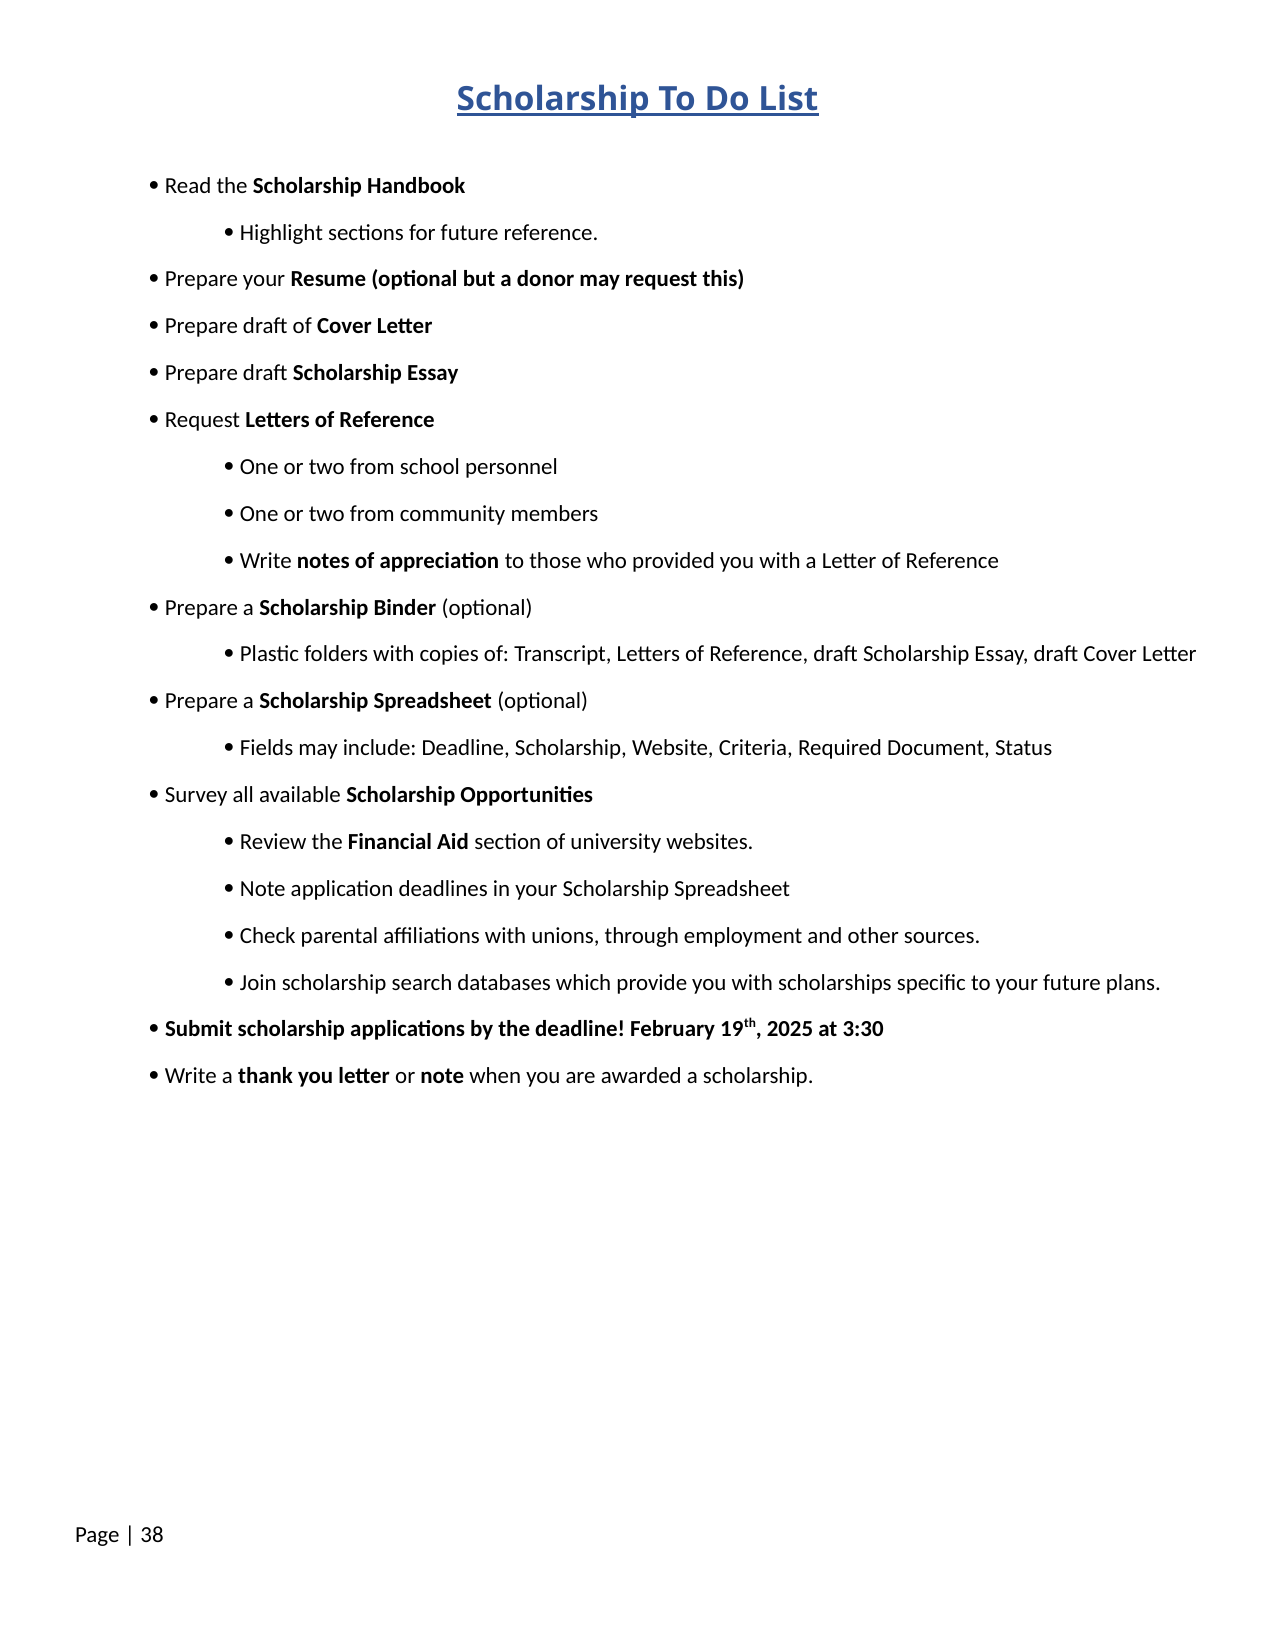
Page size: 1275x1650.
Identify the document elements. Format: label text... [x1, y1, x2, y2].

text Join scholarship search databases which provide you with scholarships specific to your future plans. [150, 968, 1200, 996]
text Write notes of appreciation to those who provided you with a Letter of Reference [150, 546, 1200, 574]
text Note application deadlines in your Scholarship Spreadsheet [150, 874, 1200, 902]
text Review the Financial Aid section of university websites. [150, 827, 1200, 855]
text Survey all available Scholarship Opportunities [150, 780, 1200, 808]
text One or two from school personnel [150, 452, 1200, 480]
text Submit scholarship applications by the deadline! February 19th, 2025 at 3:30 [150, 1014, 1200, 1043]
text Check parental affiliations with unions, through employment and other sources. [150, 921, 1200, 949]
text Write a thank you letter or note when you are awarded a scholarship. [150, 1061, 1200, 1089]
subtitle Scholarship To Do List [75, 75, 1200, 120]
text Prepare your Resume (optional but a donor may request this) [150, 264, 1200, 293]
text Request Letters of Reference [150, 405, 1200, 433]
text Prepare draft of Cover Letter [150, 311, 1200, 339]
text Plastic folders with copies of: Transcript, Letters of Reference, draft Scholarship Essay, draft Cover Letter [225, 639, 1200, 668]
text Fields may include: Deadline, Scholarship, Website, Criteria, Required Document, Status [150, 733, 1200, 761]
text Highlight sections for future reference. [150, 218, 1200, 246]
text Read the Scholarship Handbook [75, 171, 1200, 199]
text Prepare a Scholarship Binder (optional) [150, 593, 1200, 621]
text Prepare draft Scholarship Essay [150, 358, 1200, 386]
text Prepare a Scholarship Spreadsheet (optional) [150, 686, 1200, 714]
text One or two from community members [150, 499, 1200, 527]
